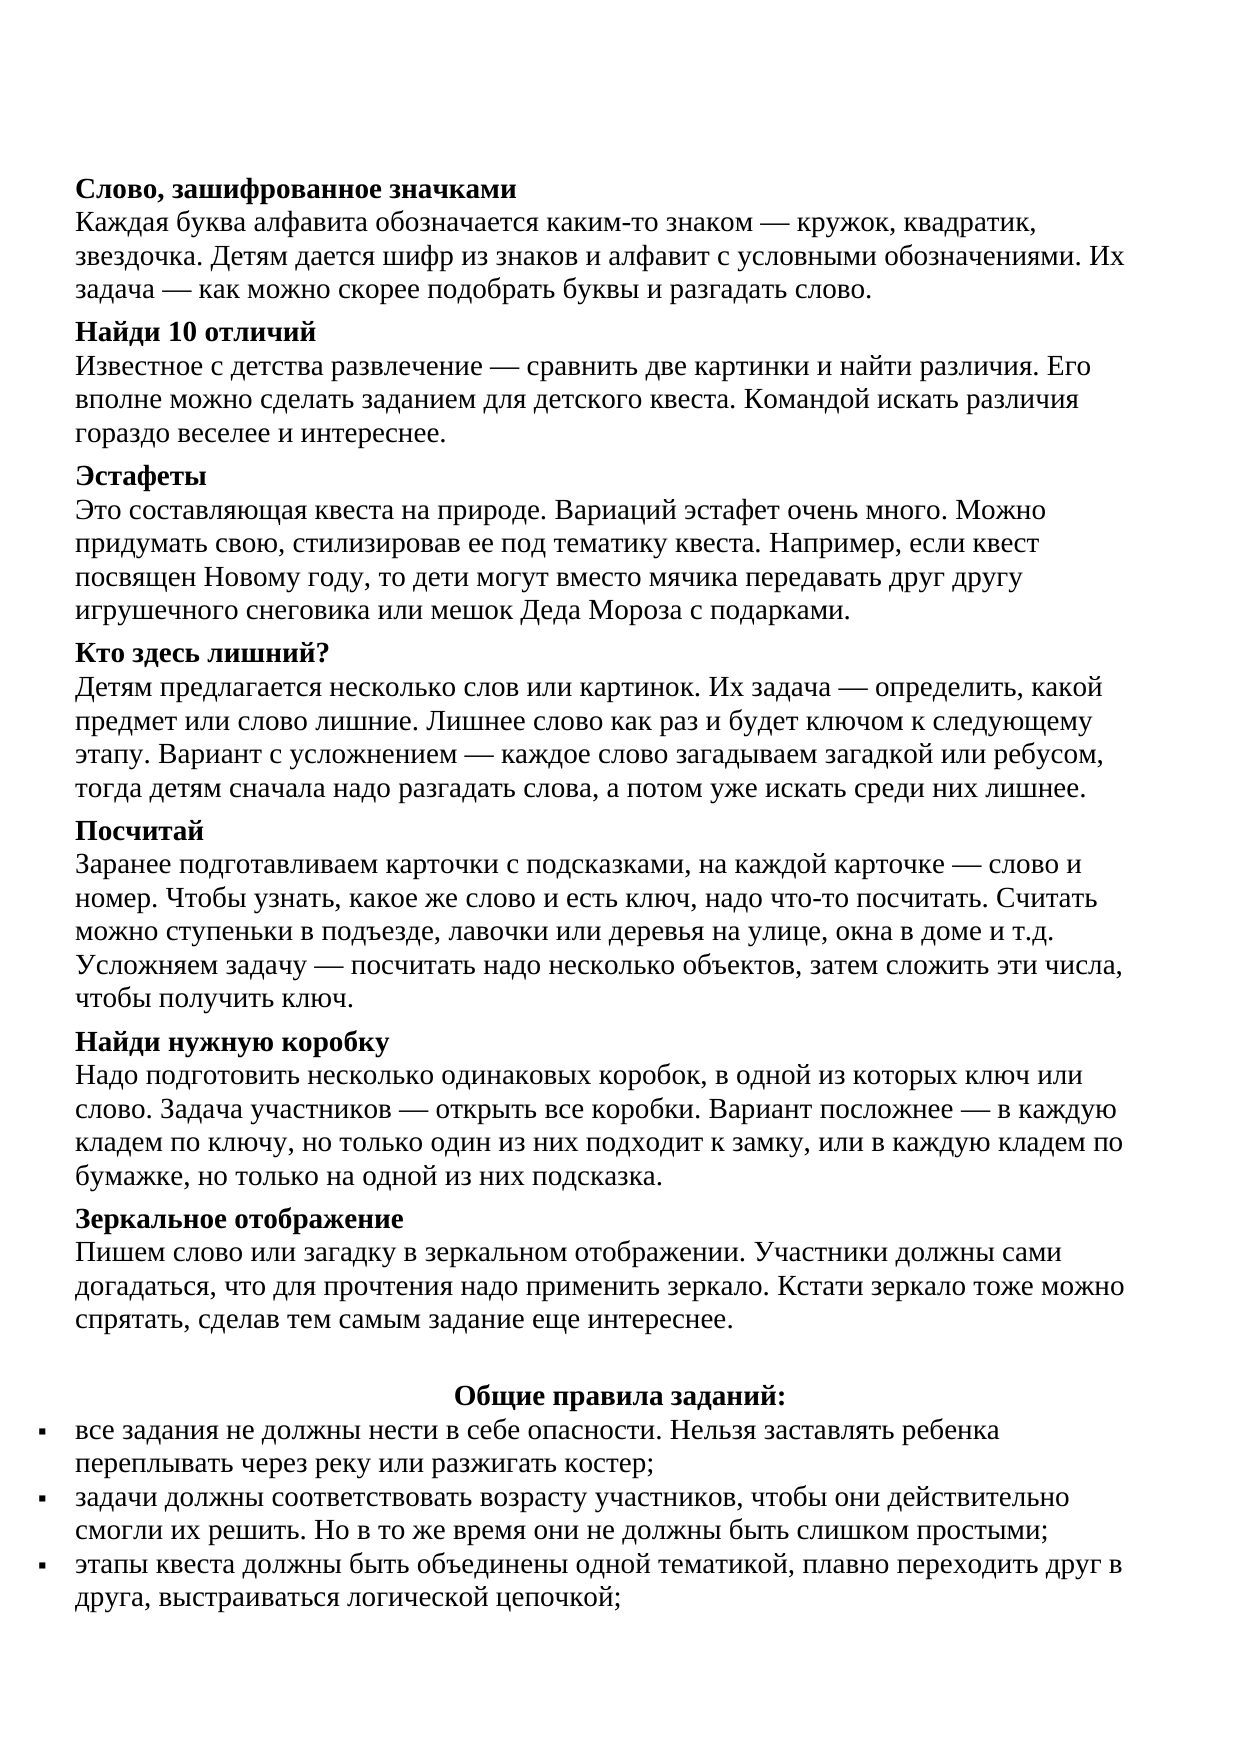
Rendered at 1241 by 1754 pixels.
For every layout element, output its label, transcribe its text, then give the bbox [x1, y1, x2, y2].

text Заранее подготавливаем карточки с подсказками, на каждой карточке — слово и номер. Чтобы узнать, какое же слово и есть ключ, надо что-то посчитать. Считать можно ступеньки в подъезде, лавочки или деревья на улице, окна в доме и т.д. Усложняем задачу — посчитать надо несколько объектов, затем сложить эти числа, чтобы получить ключ. [75, 846, 1165, 1014]
text Детям предлагается несколько слов или картинок. Их задача — определить, какой предмет или слово лишние. Лишнее слово как раз и будет ключом к следующему этапу. Вариант с усложнением — каждое слово загадываем загадкой или ребусом, тогда детям сначала надо разгадать слова, а потом уже искать среди них лишнее. [75, 669, 1165, 803]
list задачи должны соответствовать возрасту участников, чтобы они действительно смогли их решить. Но в то же время они не должны быть слишком простыми; [37, 1479, 1165, 1546]
text Посчитай [75, 803, 1165, 846]
text Общие правила заданий: [75, 1369, 1165, 1412]
list этапы квеста должны быть объединены одной тематикой, плавно переходить друг в друга, выстраиваться логической цепочкой; [37, 1546, 1165, 1613]
text Слово, зашифрованное значками [75, 161, 1165, 204]
text Это составляющая квеста на природе. Вариаций эстафет очень много. Можно придумать свою, стилизировав ее под тематику квеста. Например, если квест посвящен Новому году, то дети могут вместо мячика передавать друг другу игрушечного снеговика или мешок Деда Мороза с подарками. [75, 492, 1165, 626]
text Найди нужную коробку [75, 1014, 1165, 1057]
text Известное с детства развлечение — сравнить две картинки и найти различия. Его вполне можно сделать заданием для детского квеста. Командой искать различия гораздо веселее и интереснее. [75, 348, 1165, 449]
text Эстафеты [75, 449, 1165, 492]
text Каждая буква алфавита обозначается каким-то знаком — кружок, квадратик, звездочка. Детям дается шифр из знаков и алфавит с условными обозначениями. Их задача — как можно скорее подобрать буквы и разгадать слово. [75, 204, 1165, 305]
text Зеркальное отображение [75, 1191, 1165, 1234]
text Кто здесь лишний? [75, 626, 1165, 669]
list все задания не должны нести в себе опасности. Нельзя заставлять ребенка переплывать через реку или разжигать костер; [37, 1412, 1165, 1479]
text Пишем слово или загадку в зеркальном отображении. Участники должны сами догадаться, что для прочтения надо применить зеркало. Кстати зеркало тоже можно спрятать, сделав тем самым задание еще интереснее. [75, 1234, 1165, 1335]
text Найди 10 отличий [75, 305, 1165, 348]
text Надо подготовить несколько одинаковых коробок, в одной из которых ключ или слово. Задача участников — открыть все коробки. Вариант посложнее — в каждую кладем по ключу, но только один из них подходит к замку, или в каждую кладем по бумажке, но только на одной из них подсказка. [75, 1057, 1165, 1191]
